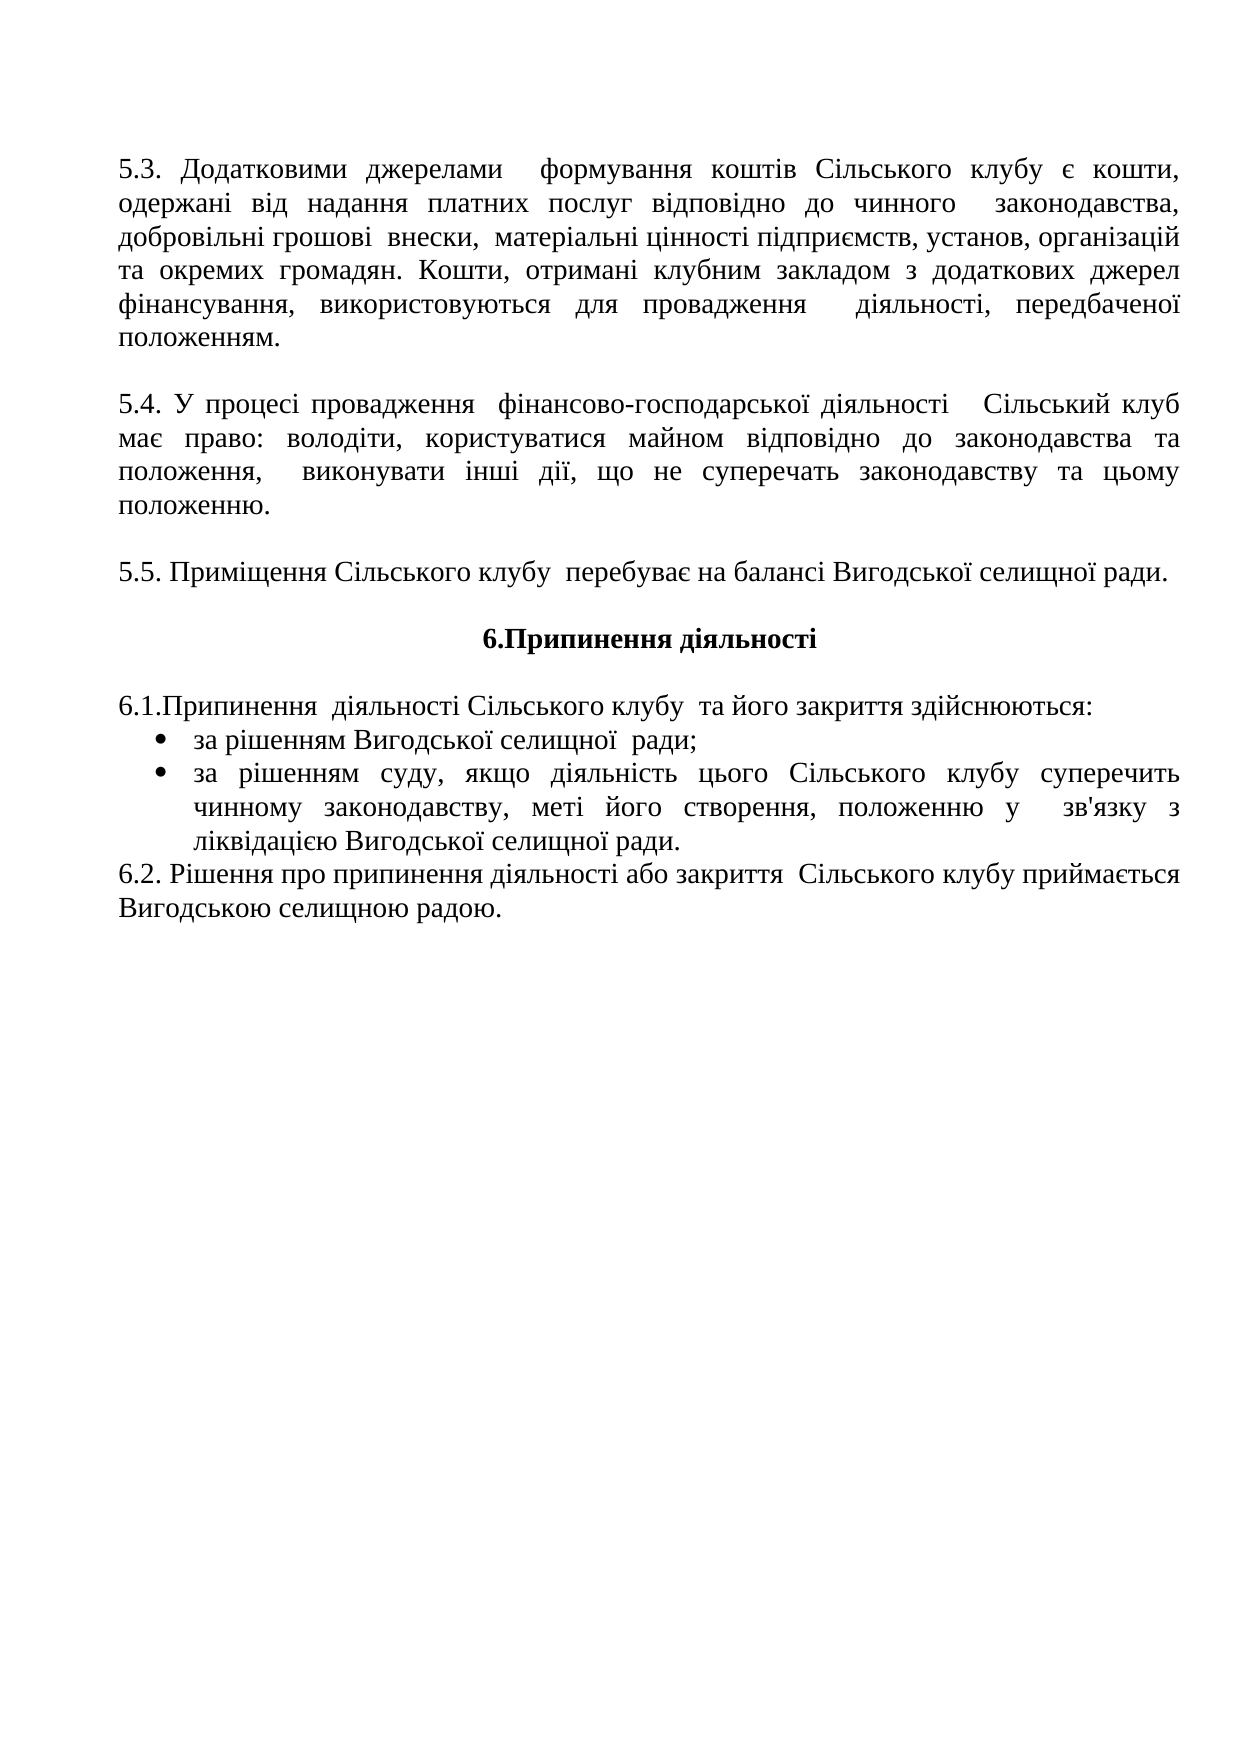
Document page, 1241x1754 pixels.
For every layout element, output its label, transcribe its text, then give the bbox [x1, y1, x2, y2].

text 6.Припинення діяльності [118, 621, 1181, 655]
text 6.2. Рішення про припинення діяльності або закриття Сільського клубу приймається Вигодською селищною радою. [118, 856, 1181, 923]
list за рішенням Вигодської селищної ради; [156, 722, 1181, 756]
text 6.1.Припинення діяльності Сільського клубу та його закриття здійснюються: [118, 688, 1181, 722]
text 5.4. У процесі провадження фінансово-господарської діяльності Сільський клуб має право: володіти, користуватися майном відповідно до законодавства та положення, виконувати інші дії, що не суперечать законодавству та цьому положенню. [118, 386, 1181, 521]
text 5.3. Додатковими джерелами формування коштів Сільського клубу є кошти, одержані від надання платних послуг відповідно до чинного законодавства, добровільні грошові внески, матеріальні цінності підприємств, установ, організацій та окремих громадян. Кошти, отримані клубним закладом з додаткових джерел фінансування, використовуються для провадження діяльності, передбаченої положенням. [118, 152, 1181, 353]
text 5.5. Приміщення Сільського клубу перебуває на балансі Вигодської селищної ради. [118, 554, 1181, 588]
list за рішенням суду, якщо діяльність цього Сільського клубу суперечить чинному законодавству, меті його створення, положенню у зв'язку з ліквідацією Вигодської селищної ради. [156, 756, 1181, 856]
